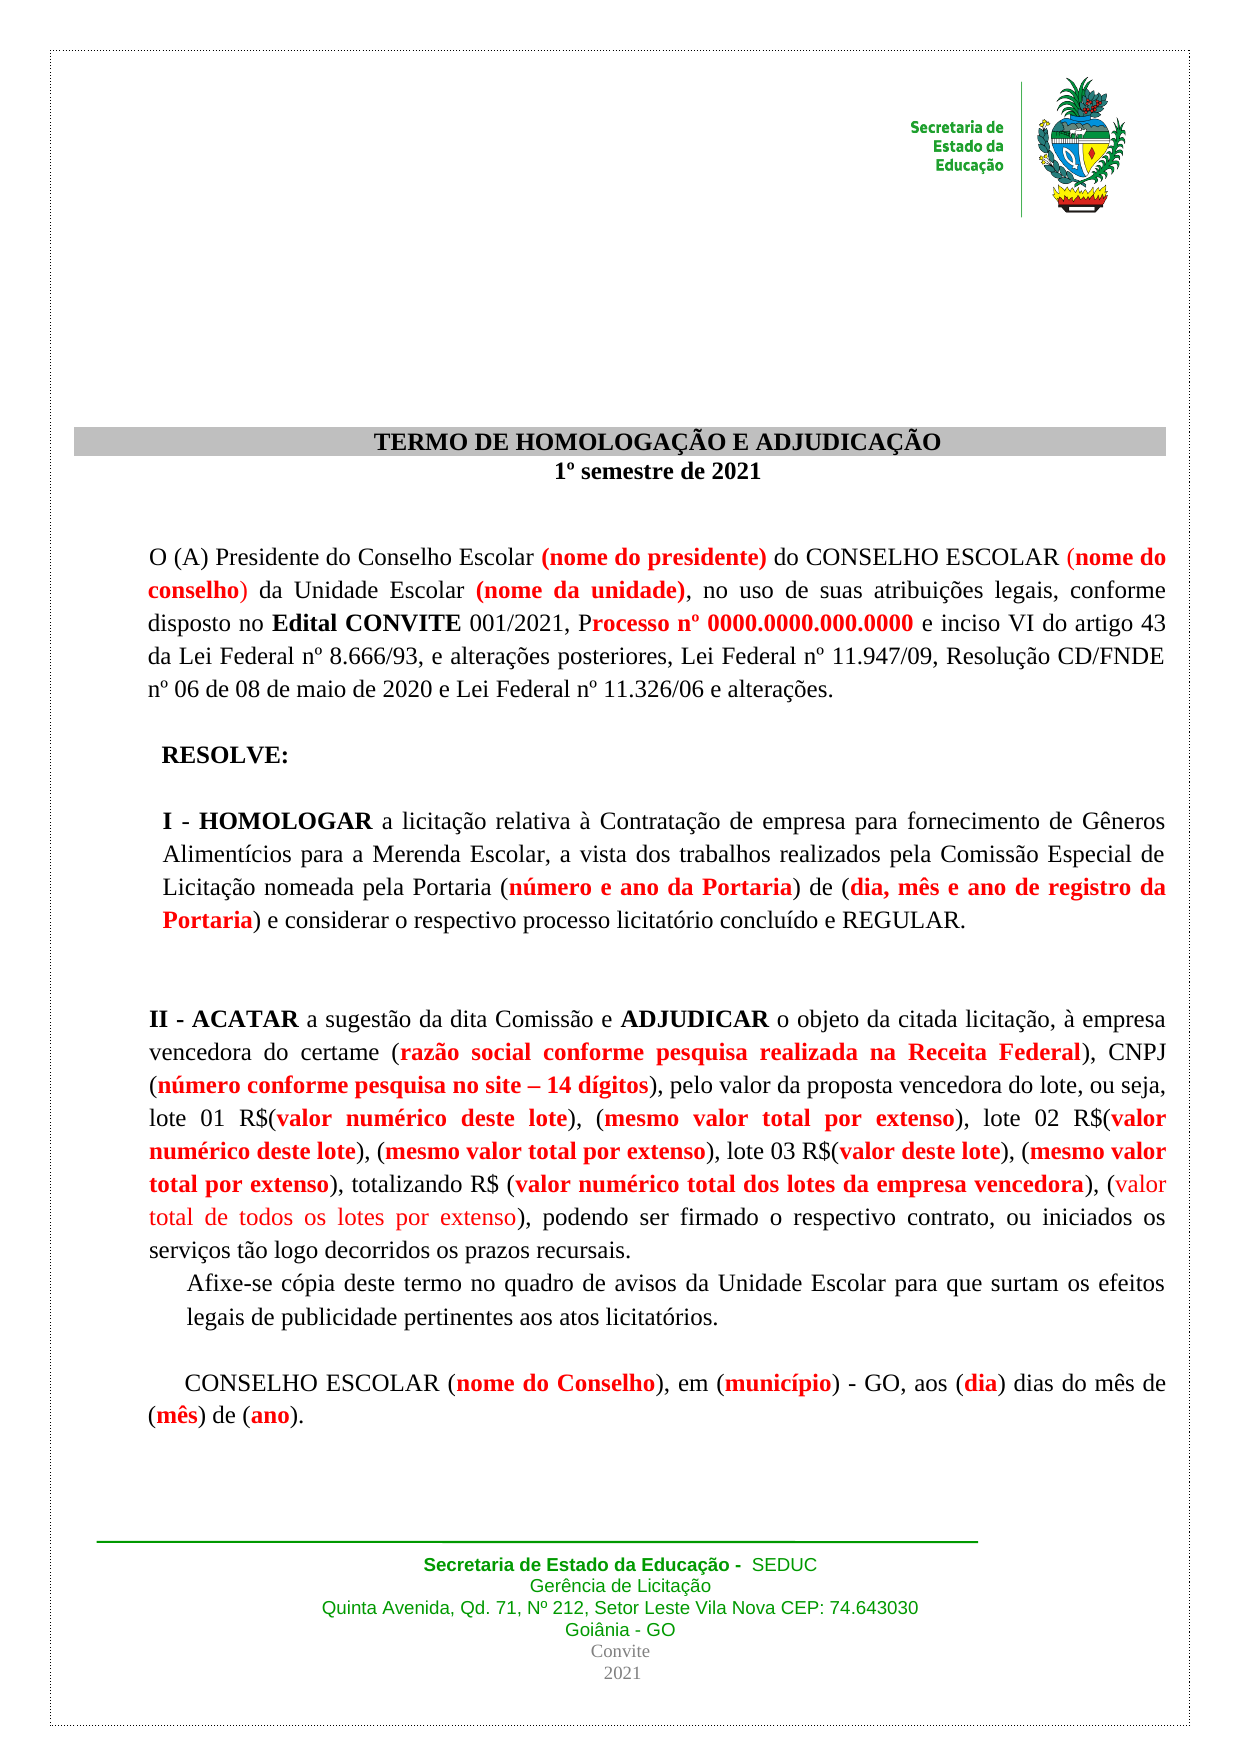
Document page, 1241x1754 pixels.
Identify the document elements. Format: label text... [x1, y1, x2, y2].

text Afixe-se cópia deste termo no quadro de avisos da Unidade Escolar para que surtam os efeitos legais de publicidade pertinentes aos atos licitatórios. [186, 1268, 1166, 1330]
text I - HOMOLOGAR a licitação relativa à Contratação de empresa para fornecimento de Gêneros Alimentícios para a Merenda Escolar, a vista dos trabalhos realizados pela Comissão Especial de Licitação nomeada pela Portaria (número e ano da Portaria) de (dia, mês e ano de registro da Portaria) e considerar o respectivo processo licitatório concluído e REGULAR. [162, 806, 1166, 934]
text II - ACATAR a sugestão da dita Comissão e ADJUDICAR o objeto da citada licitação, à empresa vencedora do certame (razão social conforme pesquisa realizada na Receita Federal), CNPJ (número conforme pesquisa no site – 14 dígitos), pelo valor da proposta vencedora do lote, ou seja, lote 01 R$(valor numérico deste lote), (mesmo valor total por extenso), lote 02 R$(valor numérico deste lote), (mesmo valor total por extenso), lote 03 R$(valor deste lote), (mesmo valor total por extenso), totalizando R$ (valor numérico total dos lotes da empresa vencedora), (valor total de todos os lotes por extenso), podendo ser firmado o respectivo contrato, ou iniciados os serviços tão logo decorridos os prazos recursais. [149, 1004, 1166, 1264]
text O (A) Presidente do Conselho Escolar (nome do presidente) do CONSELHO ESCOLAR (nome do conselho) da Unidade Escolar (nome da unidade), no uso de suas atribuições legais, conforme disposto no Edital CONVITE 001/2021, Processo nº 0000.0000.000.0000 e inciso VI do artigo 43 da Lei Federal nº 8.666/93, e alterações posteriores, Lei Federal nº 11.947/09, Resolução CD/FNDE nº 06 de 08 de maio de 2020 e Lei Federal nº 11.326/06 e alterações. [148, 542, 1166, 703]
text CONSELHO ESCOLAR (nome do Conselho), em (município) - GO, aos (dia) dias do mês de (mês) de (ano). [74, 1368, 1166, 1429]
picture [869, 68, 1167, 226]
text TERMO DE HOMOLOGAÇÃO E ADJUDICAÇÃO [74, 427, 1166, 456]
text RESOLVE: [148, 740, 1166, 769]
text 1º semestre de 2021 [74, 456, 1166, 484]
